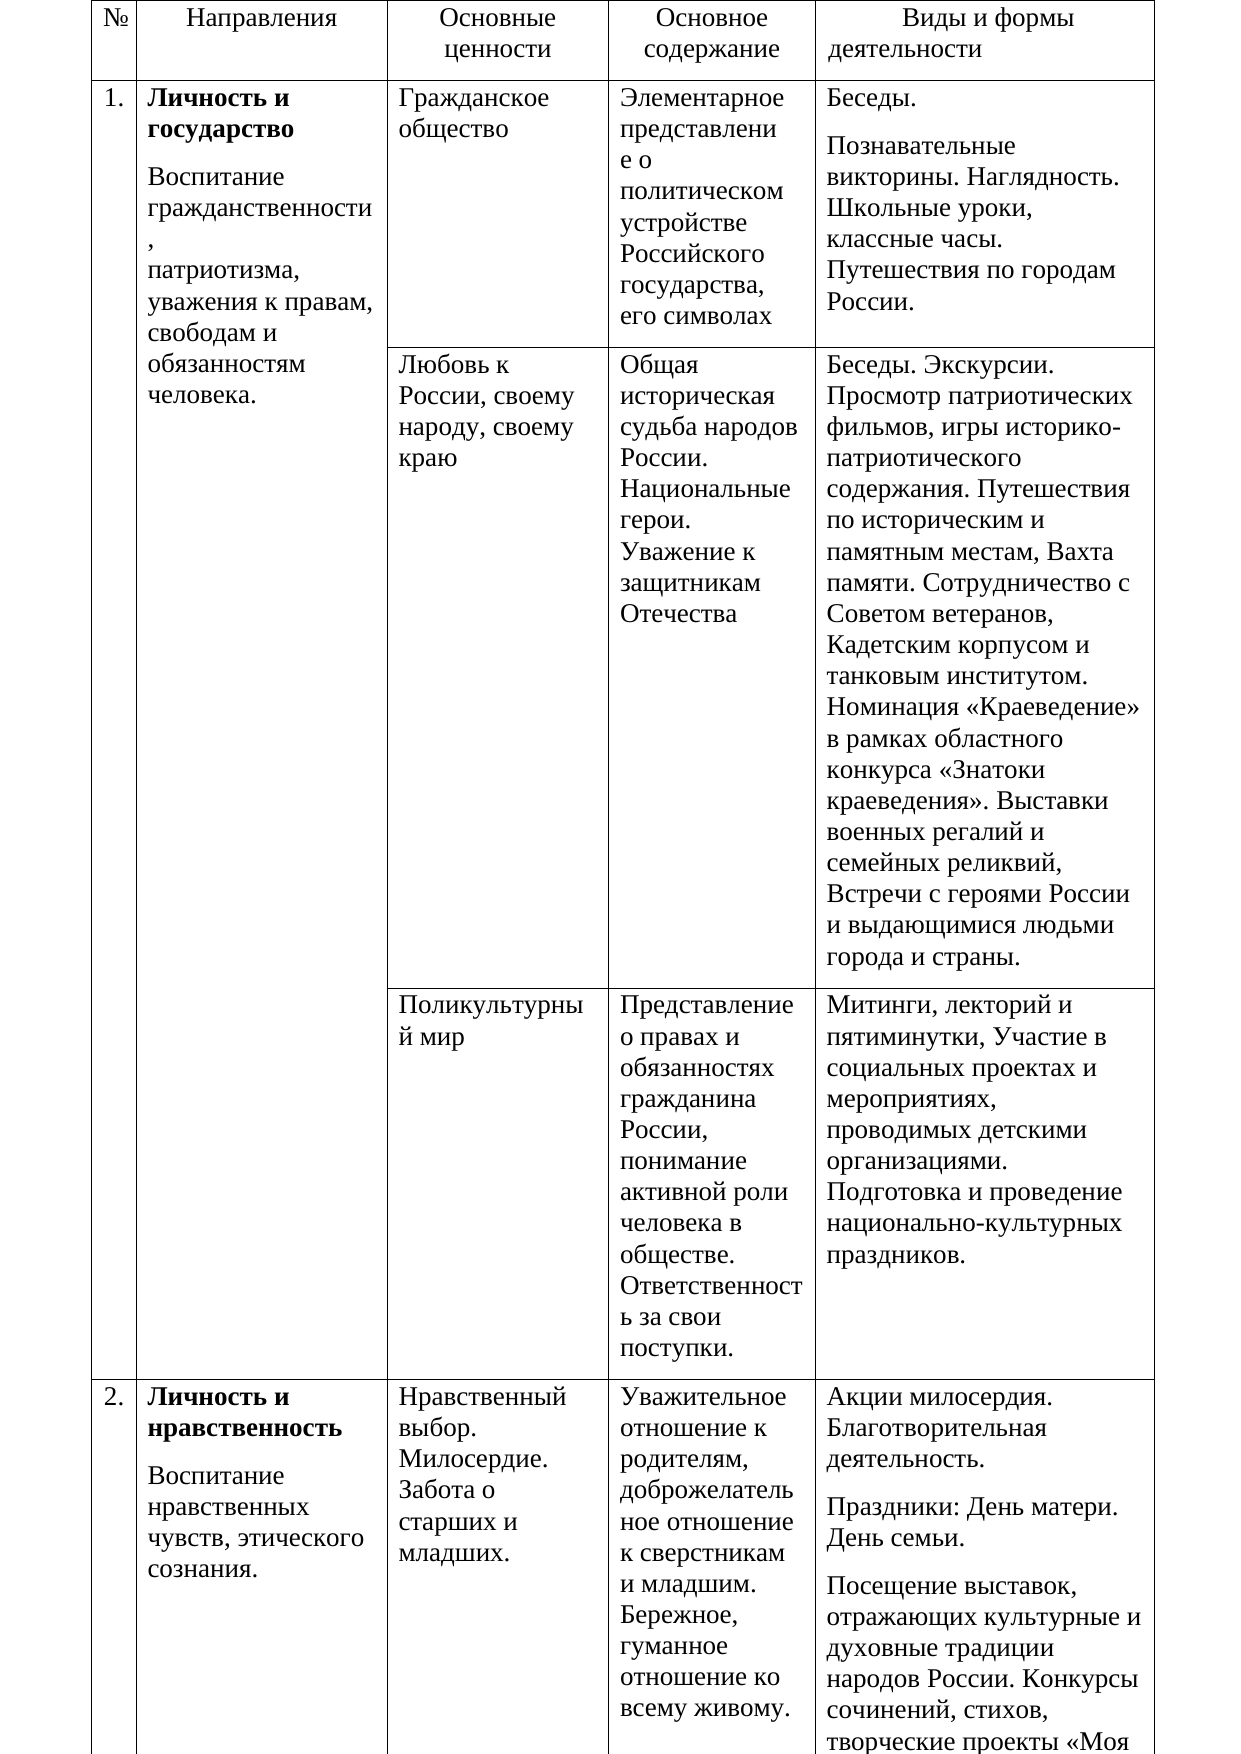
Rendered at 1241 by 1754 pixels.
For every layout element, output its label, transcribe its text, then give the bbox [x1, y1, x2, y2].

table_cell Гражданское общество [388, 81, 608, 347]
table_header Направления [137, 1, 387, 80]
table_cell Митинги, лекторий и пятиминутки, Участие в социальных проектах и мероприятиях, проводимых детскими организациями. Подготовка и проведение национально-культурных праздников. [816, 989, 1154, 1379]
table_header № [92, 1, 136, 80]
table_cell Личность и государство Воспитание гражданственности, патриотизма, уважения к правам, свободам и обязанностям человека. [137, 81, 387, 1379]
table_cell Акции милосердия. Благотворительная деятельность. Праздники: День матери. День семьи. Посещение выставок, отражающих культурные и духовные традиции народов России. Конкурсы сочинений, стихов, творческие проекты «Моя семья». [816, 1380, 1154, 1754]
table_cell Представление о правах и обязанностях гражданина России, понимание активной роли человека в обществе. Ответственность за свои поступки. [609, 989, 815, 1379]
table_cell Элементарное представление о политическом устройстве Российского государства, его символах [609, 81, 815, 347]
table_header Основные ценности [388, 1, 608, 80]
table_cell Беседы. Познавательные викторины. Наглядность. Школьные уроки, классные часы. Путешествия по городам России. [816, 81, 1154, 347]
table_header Основное содержание [609, 1, 815, 80]
table_cell Общая историческая судьба народов России. Национальные герои. Уважение к защитникам Отечества [609, 348, 815, 987]
table_cell Беседы. Экскурсии. Просмотр патриотических фильмов, игры историко-патриотического содержания. Путешествия по историческим и памятным местам, Вахта памяти. Сотрудничество с Советом ветеранов, Кадетским корпусом и танковым институтом. Номинация «Краеведение» в рамках областного конкурса «Знатоки краеведения». Выставки военных регалий и семейных реликвий, Встречи с героями России и выдающимися людьми города и страны. [816, 348, 1154, 987]
table_cell Личность и нравственность Воспитание нравственных чувств, этического сознания. [137, 1380, 387, 1754]
table_cell Нравственный выбор. Милосердие. Забота о старших и младших. [388, 1380, 608, 1754]
table_cell 1. [92, 81, 136, 1379]
table_cell Любовь к России, своему народу, своему краю [388, 348, 608, 987]
table_cell Уважительное отношение к родителям, доброжелательное отношение к сверстникам и младшим. Бережное, гуманное отношение ко всему живому. [609, 1380, 815, 1754]
table_cell Поликультурный мир [388, 989, 608, 1379]
table_header Виды и формы деятельности [816, 1, 1154, 80]
table_cell 2. [92, 1380, 136, 1754]
